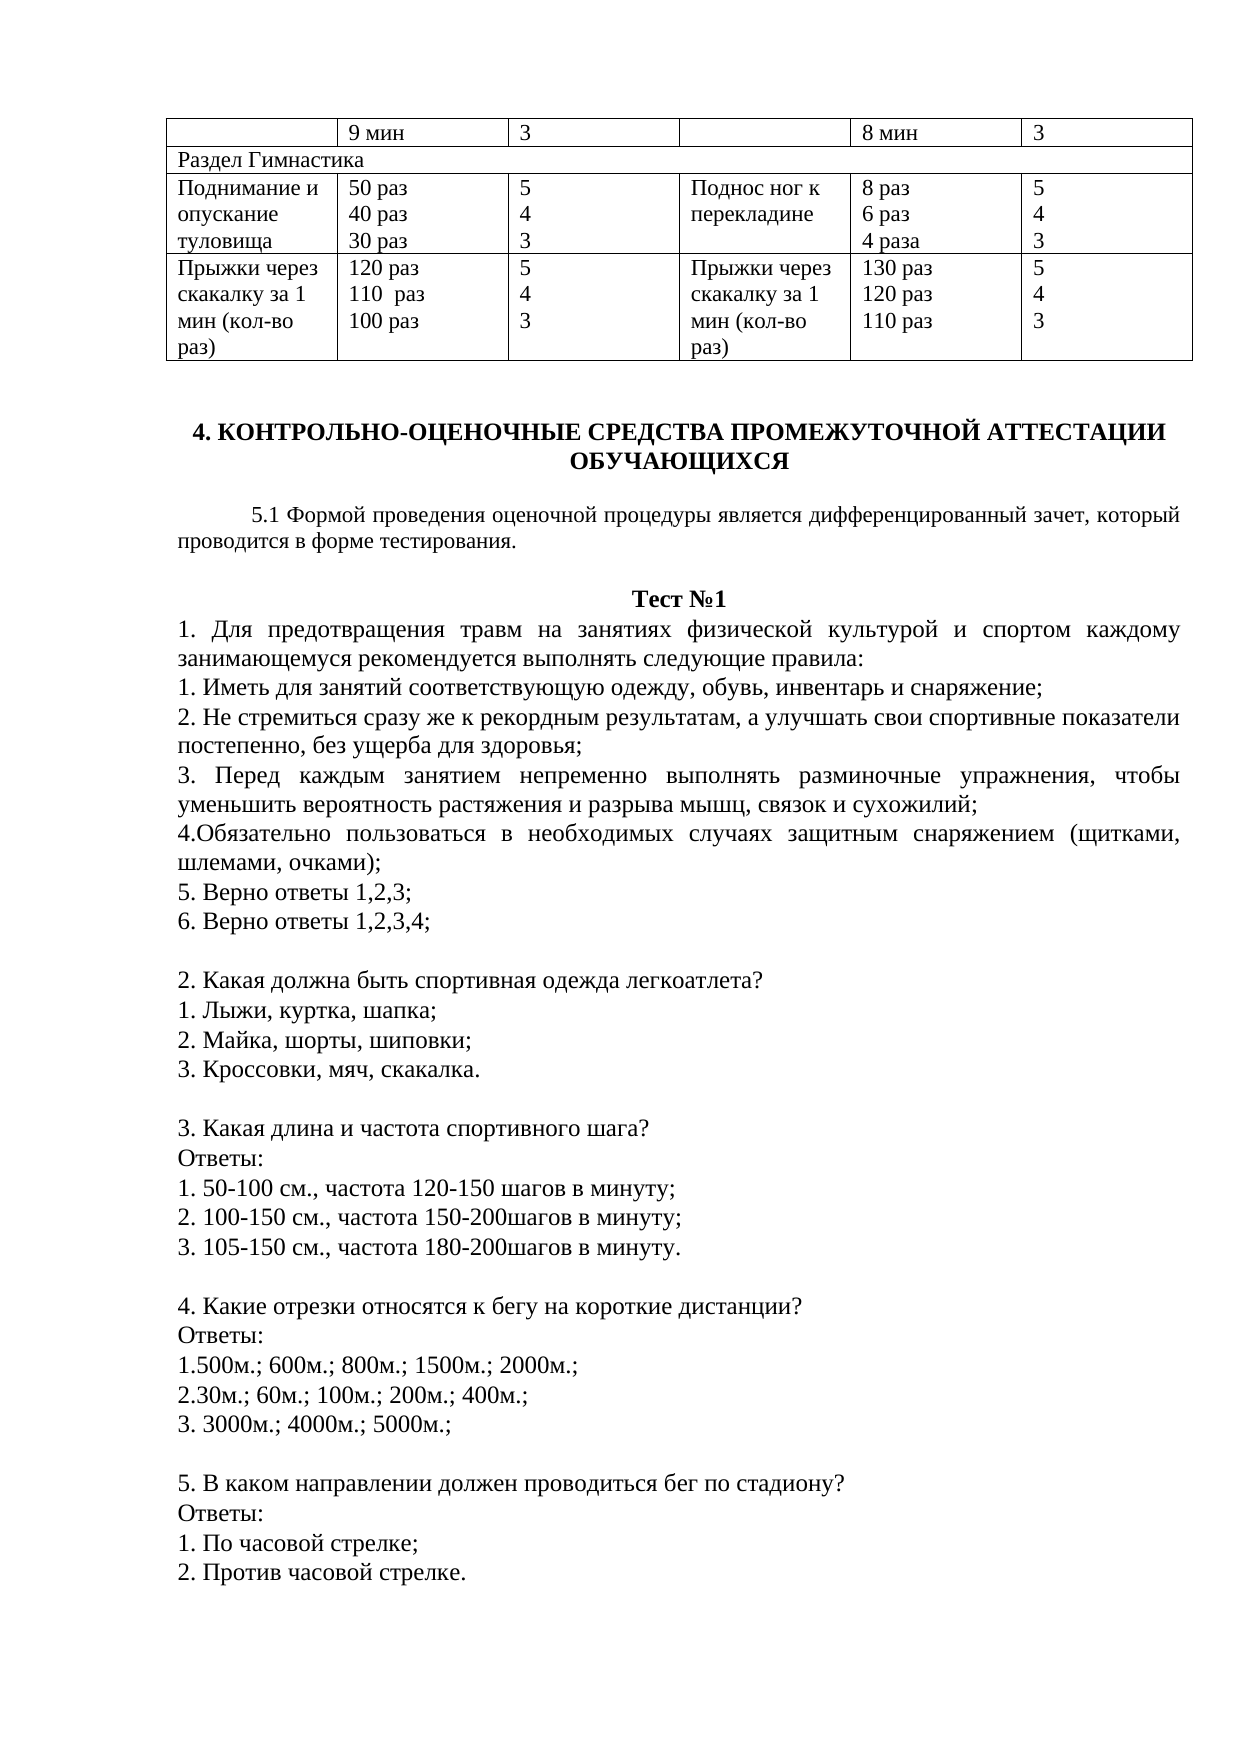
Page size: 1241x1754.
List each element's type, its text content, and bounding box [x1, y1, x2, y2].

text 4. Какие отрезки относятся к бегу на короткие дистанции? [177, 1291, 1181, 1320]
text 6. Верно ответы 1,2,3,4; [177, 906, 1181, 935]
text 2. Не стремиться сразу же к рекордным результатам, а улучшать свои спортивные показатели постепенно, без ущерба для здоровья; [177, 702, 1181, 759]
text 1. Иметь для занятий соответствующую одежду, обувь, инвентарь и снаряжение; [177, 672, 1181, 701]
table_cell 130 раз 120 раз 110 раз [851, 254, 1021, 359]
text Тест №1 [177, 584, 1181, 613]
text 4.Обязательно пользоваться в необходимых случаях защитным снаряжением (щитками, шлемами, очками); [177, 818, 1181, 876]
text 3. 105-150 см., частота 180-200шагов в минуту. [177, 1232, 1181, 1261]
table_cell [680, 119, 850, 146]
table_cell 5 4 3 [1022, 119, 1192, 146]
table_cell 5 4 3 [509, 174, 679, 253]
table_cell 50 раз 40 раз 30 раз [338, 174, 508, 253]
text 2. Против часовой стрелке. [177, 1557, 1181, 1586]
text Ответы: [177, 1321, 1181, 1349]
table_cell Прыжки через скакалку за 1 мин (кол-во раз) [167, 254, 337, 359]
text 5. Верно ответы 1,2,3; [177, 877, 1181, 906]
text 3. Перед каждым занятием непременно выполнять разминочные упражнения, чтобы уменьшить вероятность растяжения и разрыва мышц, связок и сухожилий; [177, 760, 1181, 818]
table_cell 5 4 3 [509, 254, 679, 359]
text 5.1 Формой проведения оценочной процедуры является дифференцированный зачет, который проводится в форме тестирования. [177, 501, 1181, 554]
table_cell 7 мин 8 мин 9 мин [338, 119, 508, 146]
text 2.30м.; 60м.; 100м.; 200м.; 400м.; [177, 1380, 1181, 1408]
table_cell Раздел Гимнастика [167, 147, 1192, 173]
table_cell Поднимание и опускание туловища [167, 174, 337, 253]
text 3. Какая длина и частота спортивного шага? [177, 1113, 1181, 1142]
text 1. 50-100 см., частота 120-150 шагов в минуту; [177, 1173, 1181, 1201]
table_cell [167, 119, 337, 146]
text 3. 3000м.; 4000м.; 5000м.; [177, 1409, 1181, 1438]
text 1.500м.; 600м.; 800м.; 1500м.; 2000м.; [177, 1350, 1181, 1379]
table_cell 5 4 3 [1022, 254, 1192, 359]
text 1. По часовой стрелке; [177, 1528, 1181, 1556]
text 5. В каком направлении должен проводиться бег по стадиону? [177, 1468, 1181, 1497]
text 1. Для предотвращения травм на занятиях физической культурой и спортом каждому занимающемуся рекомендуется выполнять следующие правила: [177, 614, 1181, 671]
text Ответы: [177, 1498, 1181, 1527]
table_cell Прыжки через скакалку за 1 мин (кол-во раз) [680, 254, 850, 359]
text Ответы: [177, 1143, 1181, 1172]
table_cell 6 мин 7 мин 8 мин [851, 119, 1021, 146]
table_cell 5 4 3 [509, 119, 679, 146]
text 3. Кроссовки, мяч, скакалка. [177, 1054, 1181, 1083]
table_cell 5 4 3 [1022, 174, 1192, 253]
table_cell 120 раз 110 раз 100 раз [338, 254, 508, 359]
table_cell 8 раз 6 раз 4 раза [851, 174, 1021, 253]
text 2. Какая должна быть спортивная одежда легкоатлета? [177, 966, 1181, 994]
text 2. Майка, шорты, шиповки; [177, 1025, 1181, 1053]
text 2. 100-150 см., частота 150-200шагов в минуту; [177, 1202, 1181, 1231]
text 4. Контрольно-оценочные средства промежуточной аттестации обучающихся [177, 417, 1181, 475]
text 1. Лыжи, куртка, шапка; [177, 995, 1181, 1024]
table_cell Поднос ног к перекладине [680, 174, 850, 253]
